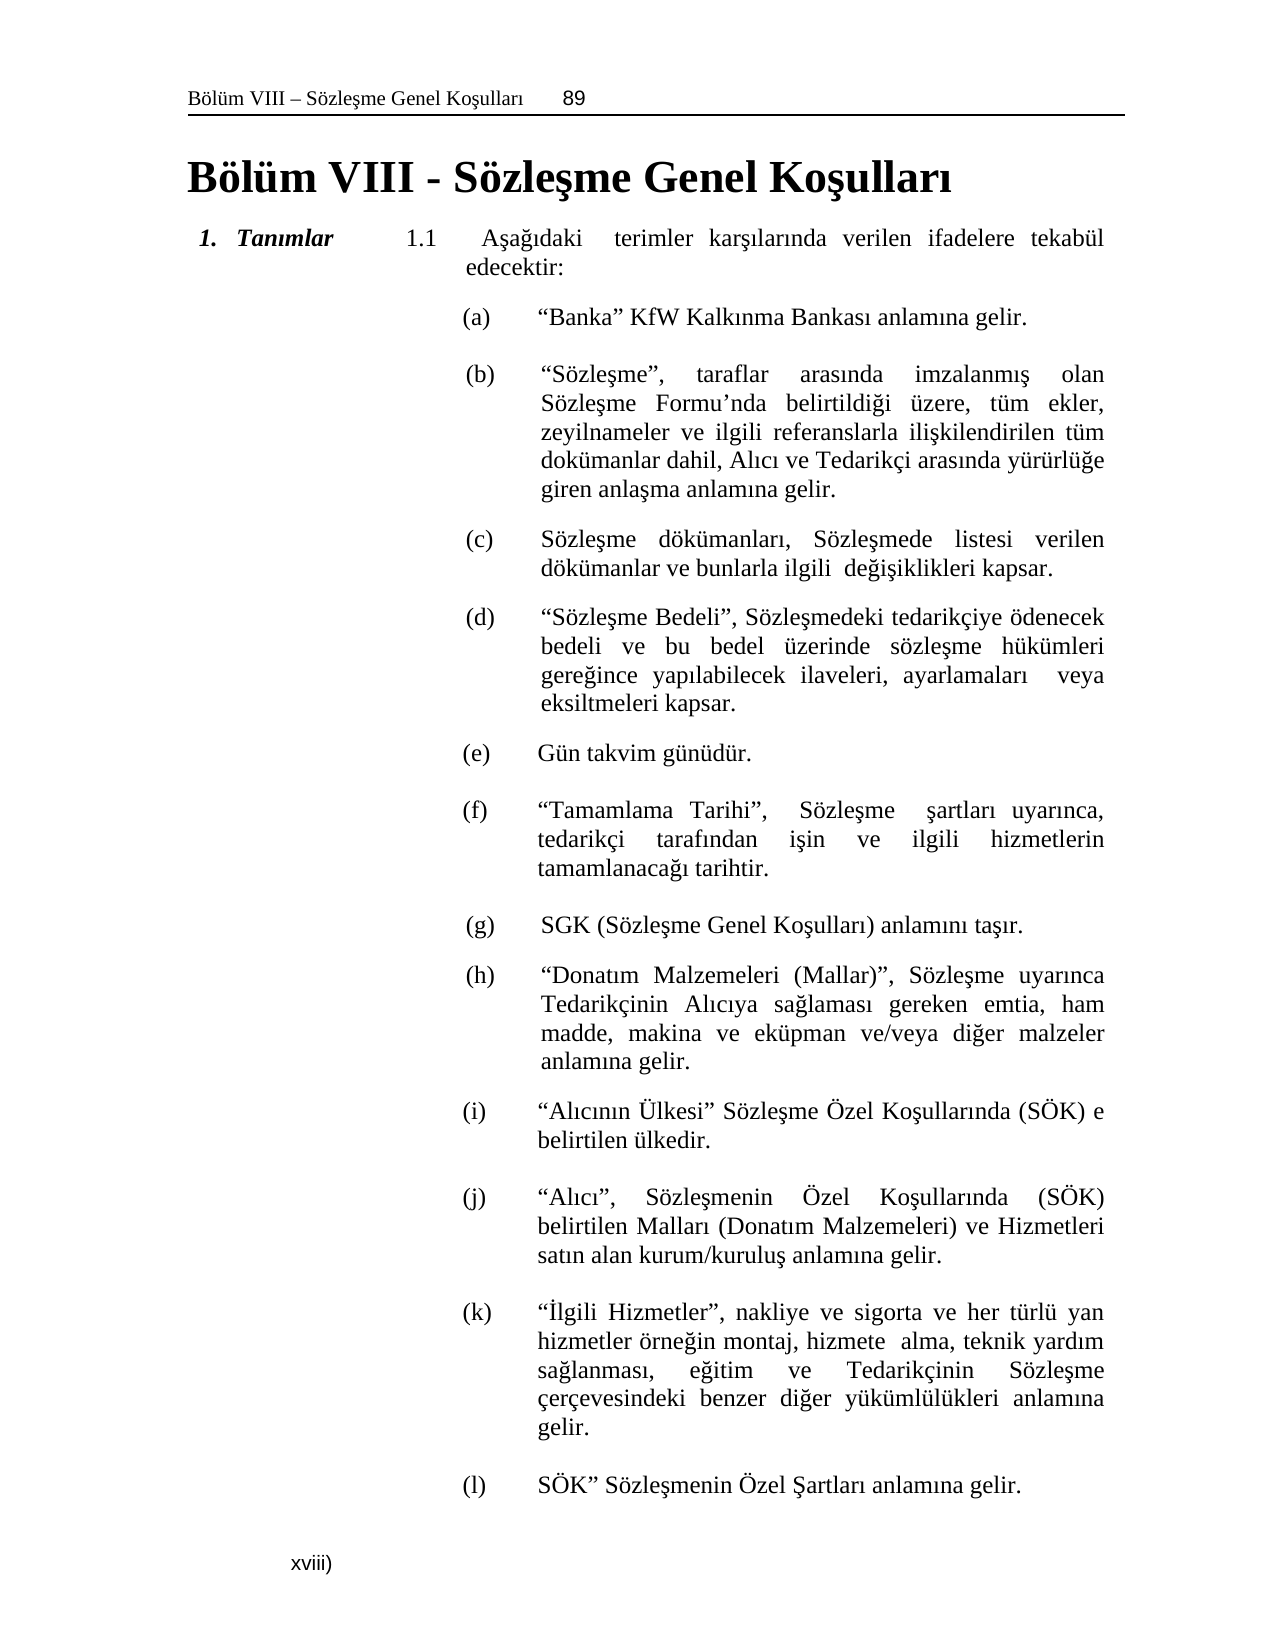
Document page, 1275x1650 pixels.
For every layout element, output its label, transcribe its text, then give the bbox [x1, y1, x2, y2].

table_header Tanımlar [188, 224, 394, 1498]
text Bölüm VIII - Sözleşme Genel Koşulları [187, 150, 1125, 203]
